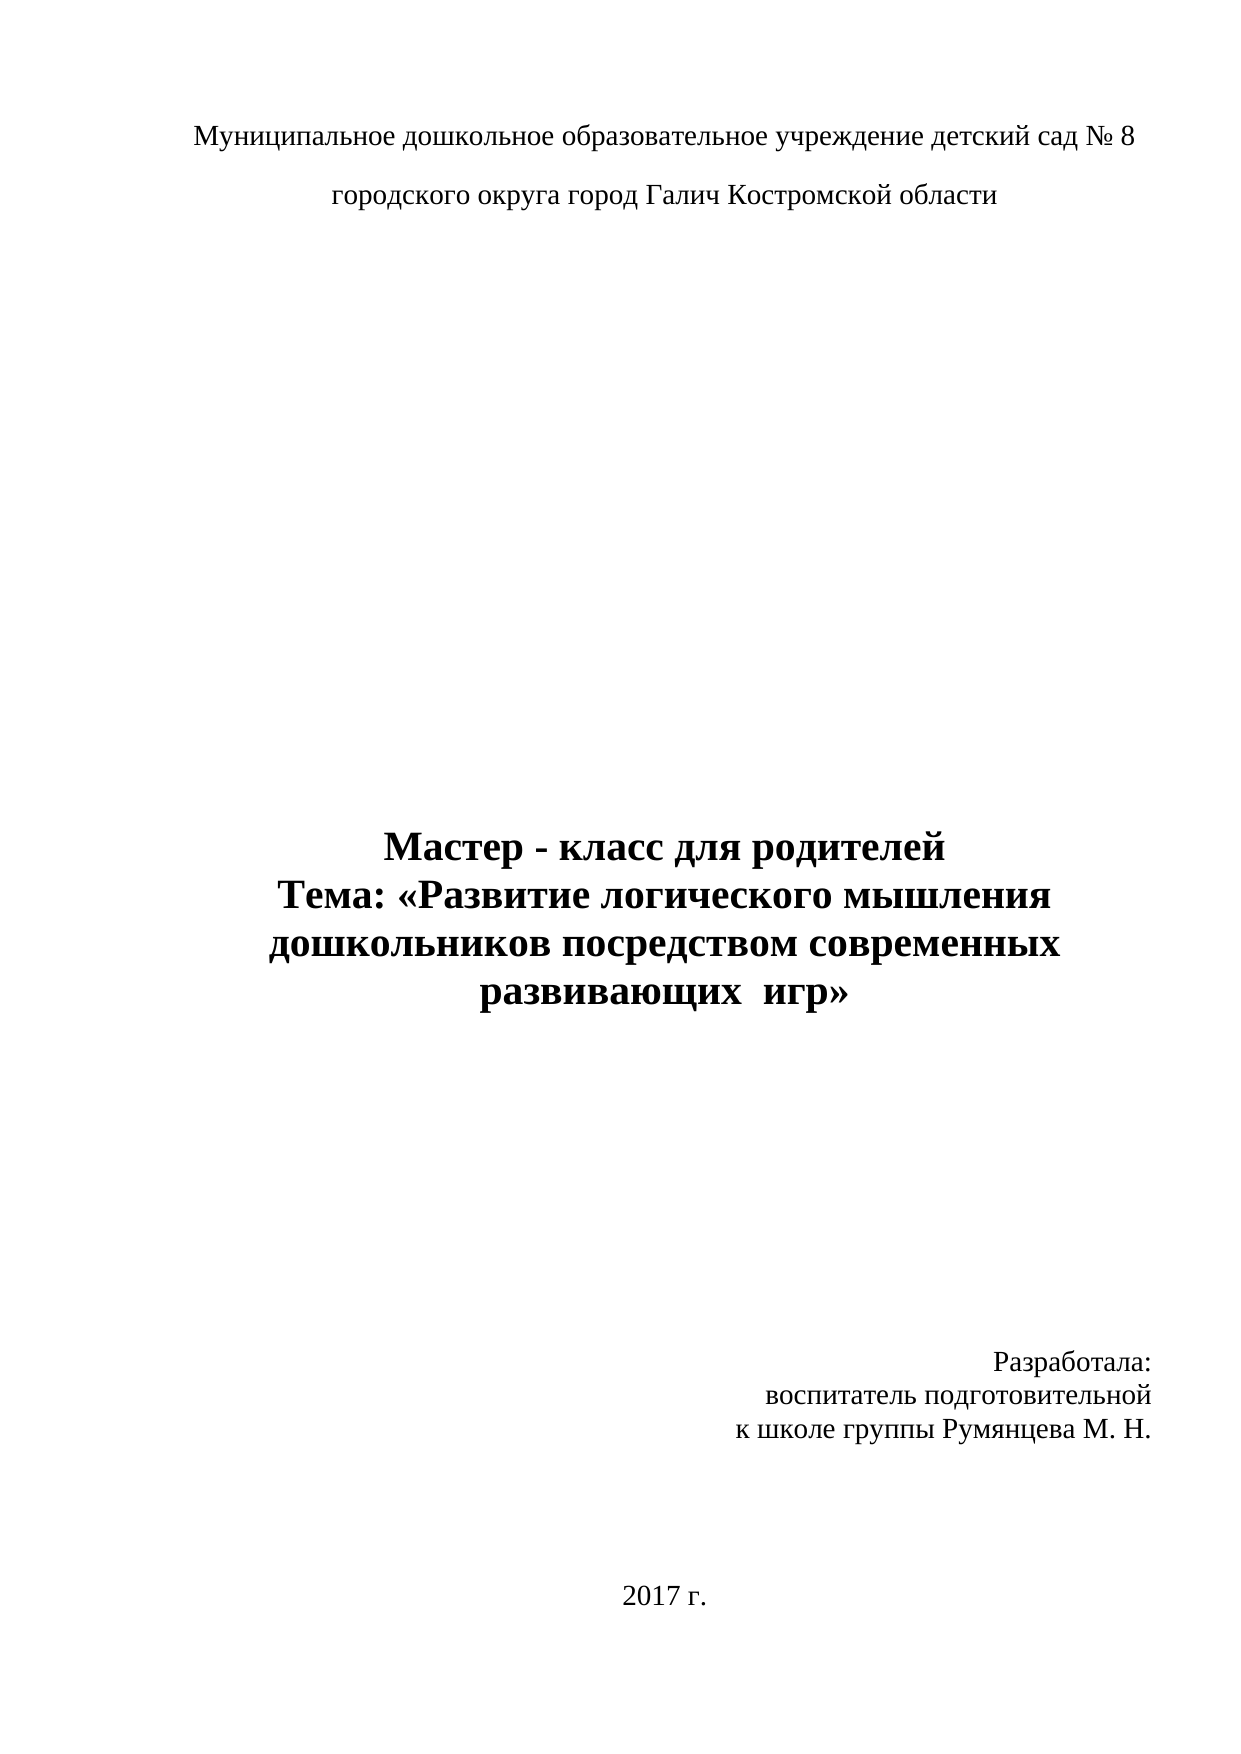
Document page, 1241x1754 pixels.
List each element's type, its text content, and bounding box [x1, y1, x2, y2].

text к школе группы Румянцева М. Н. [177, 1411, 1152, 1444]
text воспитатель подготовительной [177, 1377, 1152, 1411]
text Муниципальное дошкольное образовательное учреждение детский сад № 8 [177, 118, 1152, 152]
text городского округа город Галич Костромской области [177, 177, 1152, 211]
text Тема: «Развитие логического мышления дошкольников посредством современных развивающих игр» [177, 869, 1152, 1013]
text Мастер - класс для родителей [177, 821, 1152, 869]
text Разработала: [177, 1344, 1152, 1377]
text 2017 г. [177, 1578, 1152, 1612]
